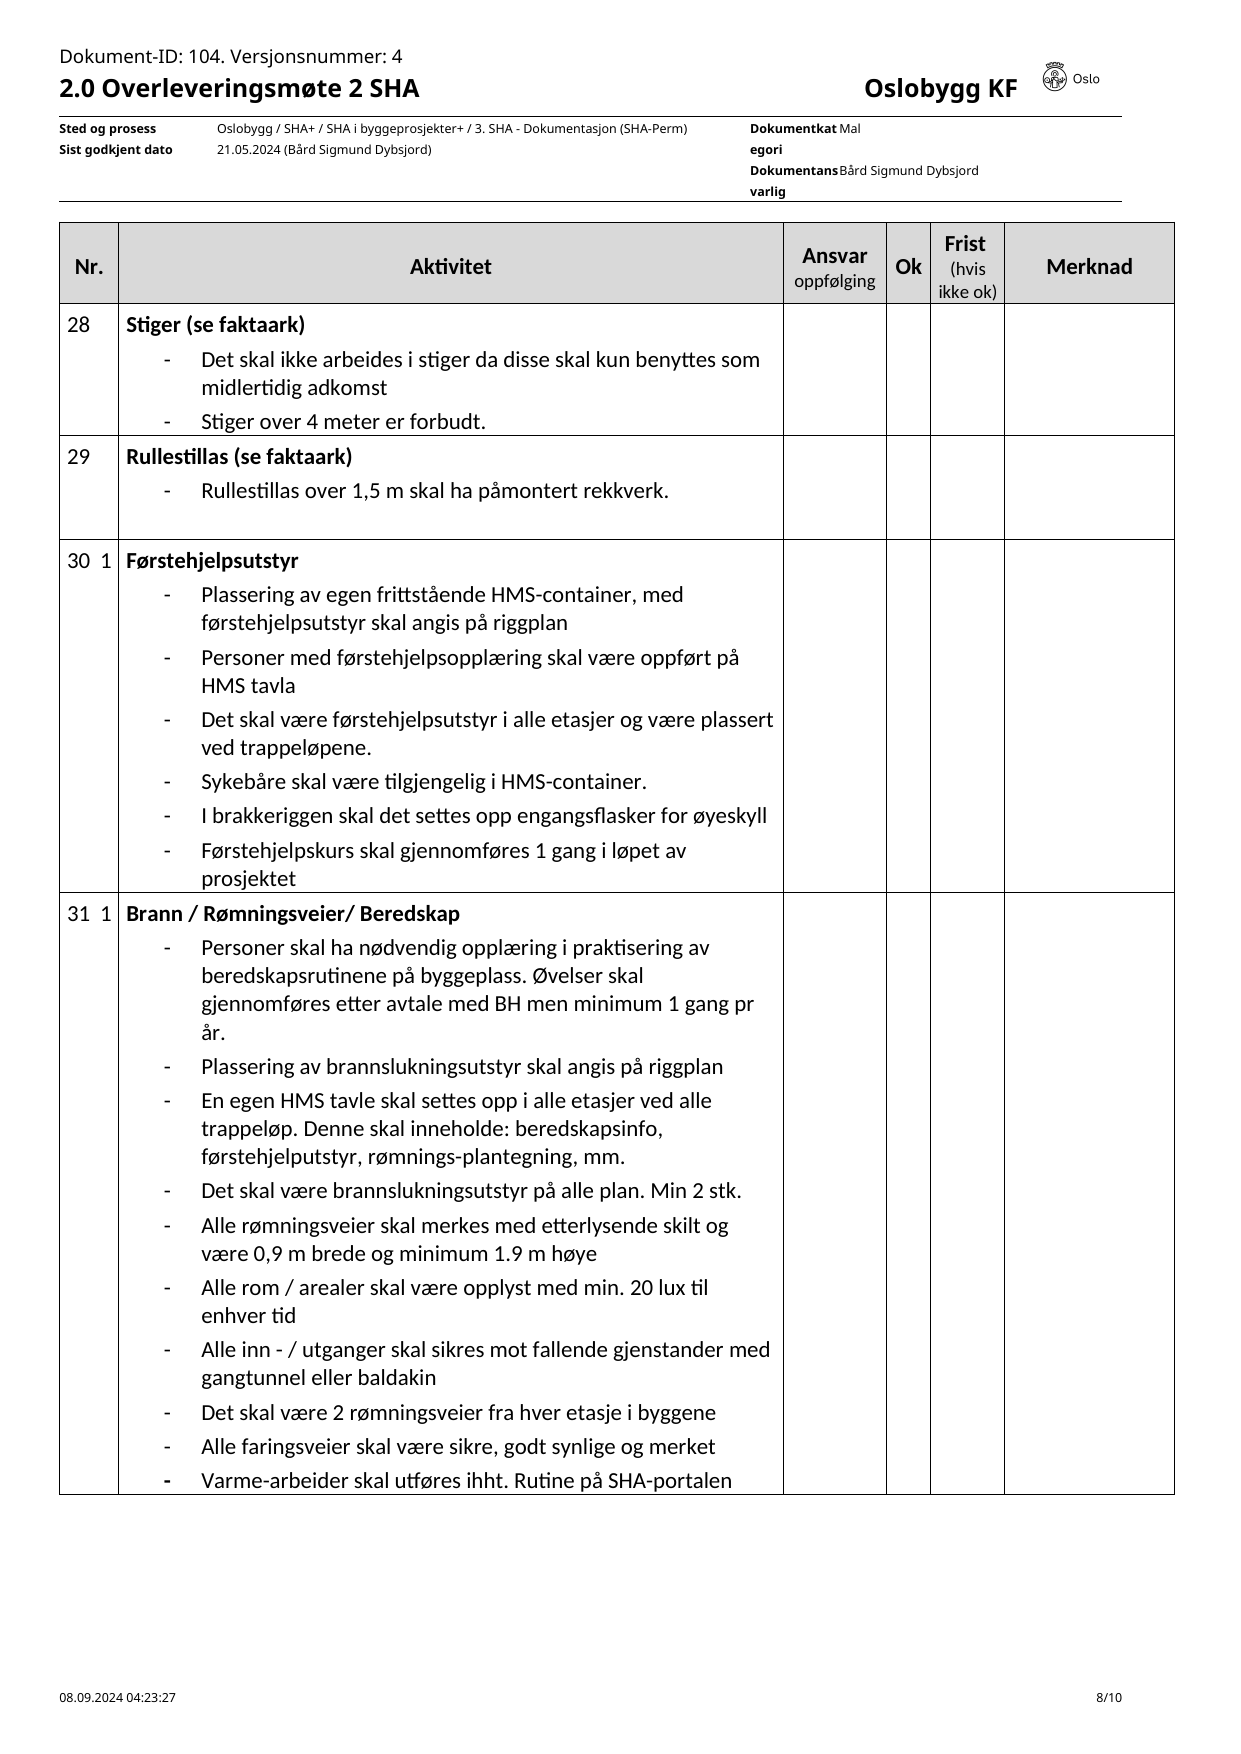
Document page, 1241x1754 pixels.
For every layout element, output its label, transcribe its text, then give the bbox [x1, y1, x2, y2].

table_header Ok [887, 223, 930, 303]
table_cell [1005, 304, 1174, 435]
picture [1028, 47, 1114, 106]
table_cell [60, 304, 118, 435]
table_cell Stiger (se faktaark) Det skal ikke arbeides i stiger da disse skal kun benyttes som midlertidig adkomst Stiger over 4 meter er forbudt. [119, 304, 783, 435]
table_cell [887, 304, 930, 435]
table_cell [931, 893, 1004, 1494]
table_cell [887, 893, 930, 1494]
table_cell [887, 436, 930, 539]
table_header Merknad [1005, 223, 1174, 303]
table_cell [784, 436, 886, 539]
table_header Nr. [60, 223, 118, 303]
table_header Frist (hvis ikke ok) [931, 223, 1004, 303]
table_cell Førstehjelpsutstyr Plassering av egen frittstående HMS-container, med førstehjelpsutstyr skal angis på riggplan Personer med førstehjelpsopplæring skal være oppført på HMS tavla Det skal være førstehjelpsutstyr i alle etasjer og være plassert ved trappeløpene. Sykebåre skal være tilgjengelig i HMS-container. I brakkeriggen skal det settes opp engangsflasker for øyeskyll Førstehjelpskurs skal gjennomføres 1 gang i løpet av prosjektet [119, 540, 783, 892]
table_cell 1 [60, 540, 118, 892]
table_cell [931, 540, 1004, 892]
table_header Ansvar oppfølging [784, 223, 886, 303]
table_cell [1005, 436, 1174, 539]
table_cell Rullestillas (se faktaark) Rullestillas over 1,5 m skal ha påmontert rekkverk. [119, 436, 783, 539]
table_cell [784, 540, 886, 892]
table_cell [887, 540, 930, 892]
table_cell [784, 304, 886, 435]
table_cell [1005, 893, 1174, 1494]
table_cell [1005, 540, 1174, 892]
table_cell [60, 436, 118, 539]
table_cell 1 [60, 893, 118, 1494]
table_cell [931, 304, 1004, 435]
table_cell [931, 436, 1004, 539]
table_header Aktivitet [119, 223, 783, 303]
table_cell [784, 893, 886, 1494]
